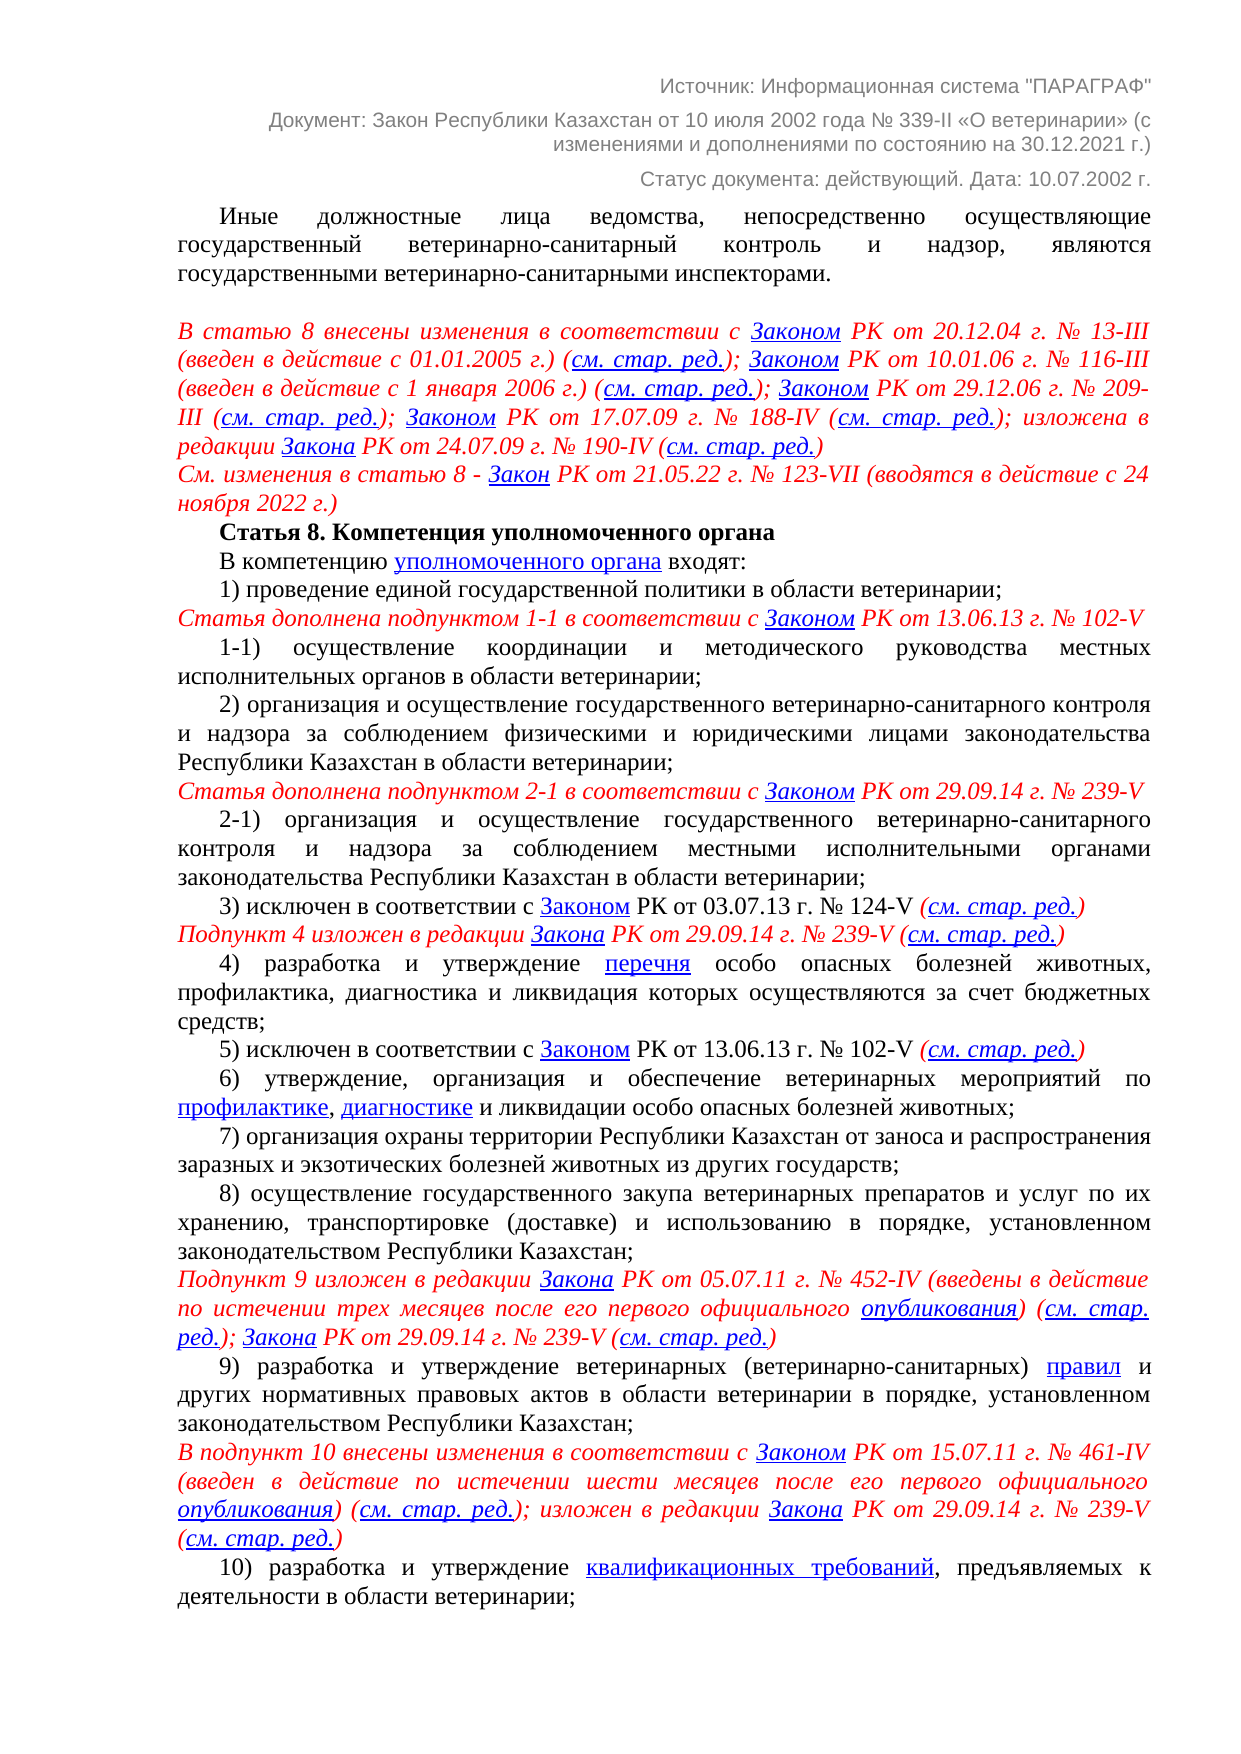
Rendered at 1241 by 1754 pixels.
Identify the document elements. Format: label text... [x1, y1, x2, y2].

text 10) разработка и утверждение квалификационных требований, предъявляемых к деятельности в области ветеринарии; [177, 1552, 1152, 1609]
text Статья 8. Компетенция уполномоченного органа [177, 517, 1152, 546]
text 1) проведение единой государственной политики в области ветеринарии; [177, 574, 1152, 603]
text 6) утверждение, организация и обеспечение ветеринарных мероприятий по профилактике, диагностике и ликвидации особо опасных болезней животных; [177, 1063, 1152, 1121]
text Подпункт 9 изложен в редакции Закона РК от 05.07.11 г. № 452-IV (введены в действие по истечении трех месяцев после его первого официального опубликования) (см. стар. ред.); Закона РК от 29.09.14 г. № 239-V (см. стар. ред.) [177, 1264, 1152, 1351]
text Статья дополнена подпунктом 1-1 в соответствии с Законом РК от 13.06.13 г. № 102-V [177, 603, 1152, 632]
text 8) осуществление государственного закупа ветеринарных препаратов и услуг по их хранению, транспортировке (доставке) и использованию в порядке, установленном законодательством Республики Казахстан; [177, 1178, 1152, 1264]
text В статью 8 внесены изменения в соответствии с Законом РК от 20.12.04 г. № 13-III (введен в действие с 01.01.2005 г.) (см. стар. ред.); Законом РК от 10.01.06 г. № 116-III (введен в действие с 1 января 2006 г.) (см. стар. ред.); Законом РК от 29.12.06 г. № 209-III (см. стар. ред.); Законом РК от 17.07.09 г. № 188-IV (см. стар. ред.); изложена в редакции Закона РК от 24.07.09 г. № 190-IV (см. стар. ред.) [177, 316, 1152, 459]
text 5) исключен в соответствии с Законом РК от 13.06.13 г. № 102-V (см. стар. ред.) [177, 1034, 1152, 1063]
text В подпункт 10 внесены изменения в соответствии с Законом РК от 15.07.11 г. № 461-IV (введен в действие по истечении шести месяцев после его первого официального опубликования) (см. стар. ред.); изложен в редакции Закона РК от 29.09.14 г. № 239-V (см. стар. ред.) [177, 1437, 1152, 1552]
text 9) разработка и утверждение ветеринарных (ветеринарно-санитарных) правил и других нормативных правовых актов в области ветеринарии в порядке, установленном законодательством Республики Казахстан; [177, 1351, 1152, 1437]
text 2) организация и осуществление государственного ветеринарно-санитарного контроля и надзора за соблюдением физическими и юридическими лицами законодательства Республики Казахстан в области ветеринарии; [177, 689, 1152, 776]
text В компетенцию уполномоченного органа входят: [177, 546, 1152, 574]
text 4) разработка и утверждение перечня особо опасных болезней животных, профилактика, диагностика и ликвидация которых осуществляются за счет бюджетных средств; [177, 948, 1152, 1034]
text 7) организация охраны территории Республики Казахстан от заноса и распространения заразных и экзотических болезней животных из других государств; [177, 1121, 1152, 1178]
text Подпункт 4 изложен в редакции Закона РК от 29.09.14 г. № 239-V (см. стар. ред.) [177, 919, 1152, 948]
text Статья дополнена подпунктом 2-1 в соответствии с Законом РК от 29.09.14 г. № 239-V [177, 776, 1152, 804]
text Иные должностные лица ведомства, непосредственно осуществляющие государственный ветеринарно-санитарный контроль и надзор, являются государственными ветеринарно-санитарными инспекторами. [177, 201, 1152, 287]
text См. изменения в статью 8 - Закон РК от 21.05.22 г. № 123-VII (вводятся в действие с 24 ноября 2022 г.) [177, 459, 1152, 517]
text 1-1) осуществление координации и методического руководства местных исполнительных органов в области ветеринарии; [177, 632, 1152, 689]
text 3) исключен в соответствии с Законом РК от 03.07.13 г. № 124-V (см. стар. ред.) [177, 891, 1152, 919]
text 2-1) организация и осуществление государственного ветеринарно-санитарного контроля и надзора за соблюдением местными исполнительными органами законодательства Республики Казахстан в области ветеринарии; [177, 804, 1152, 891]
